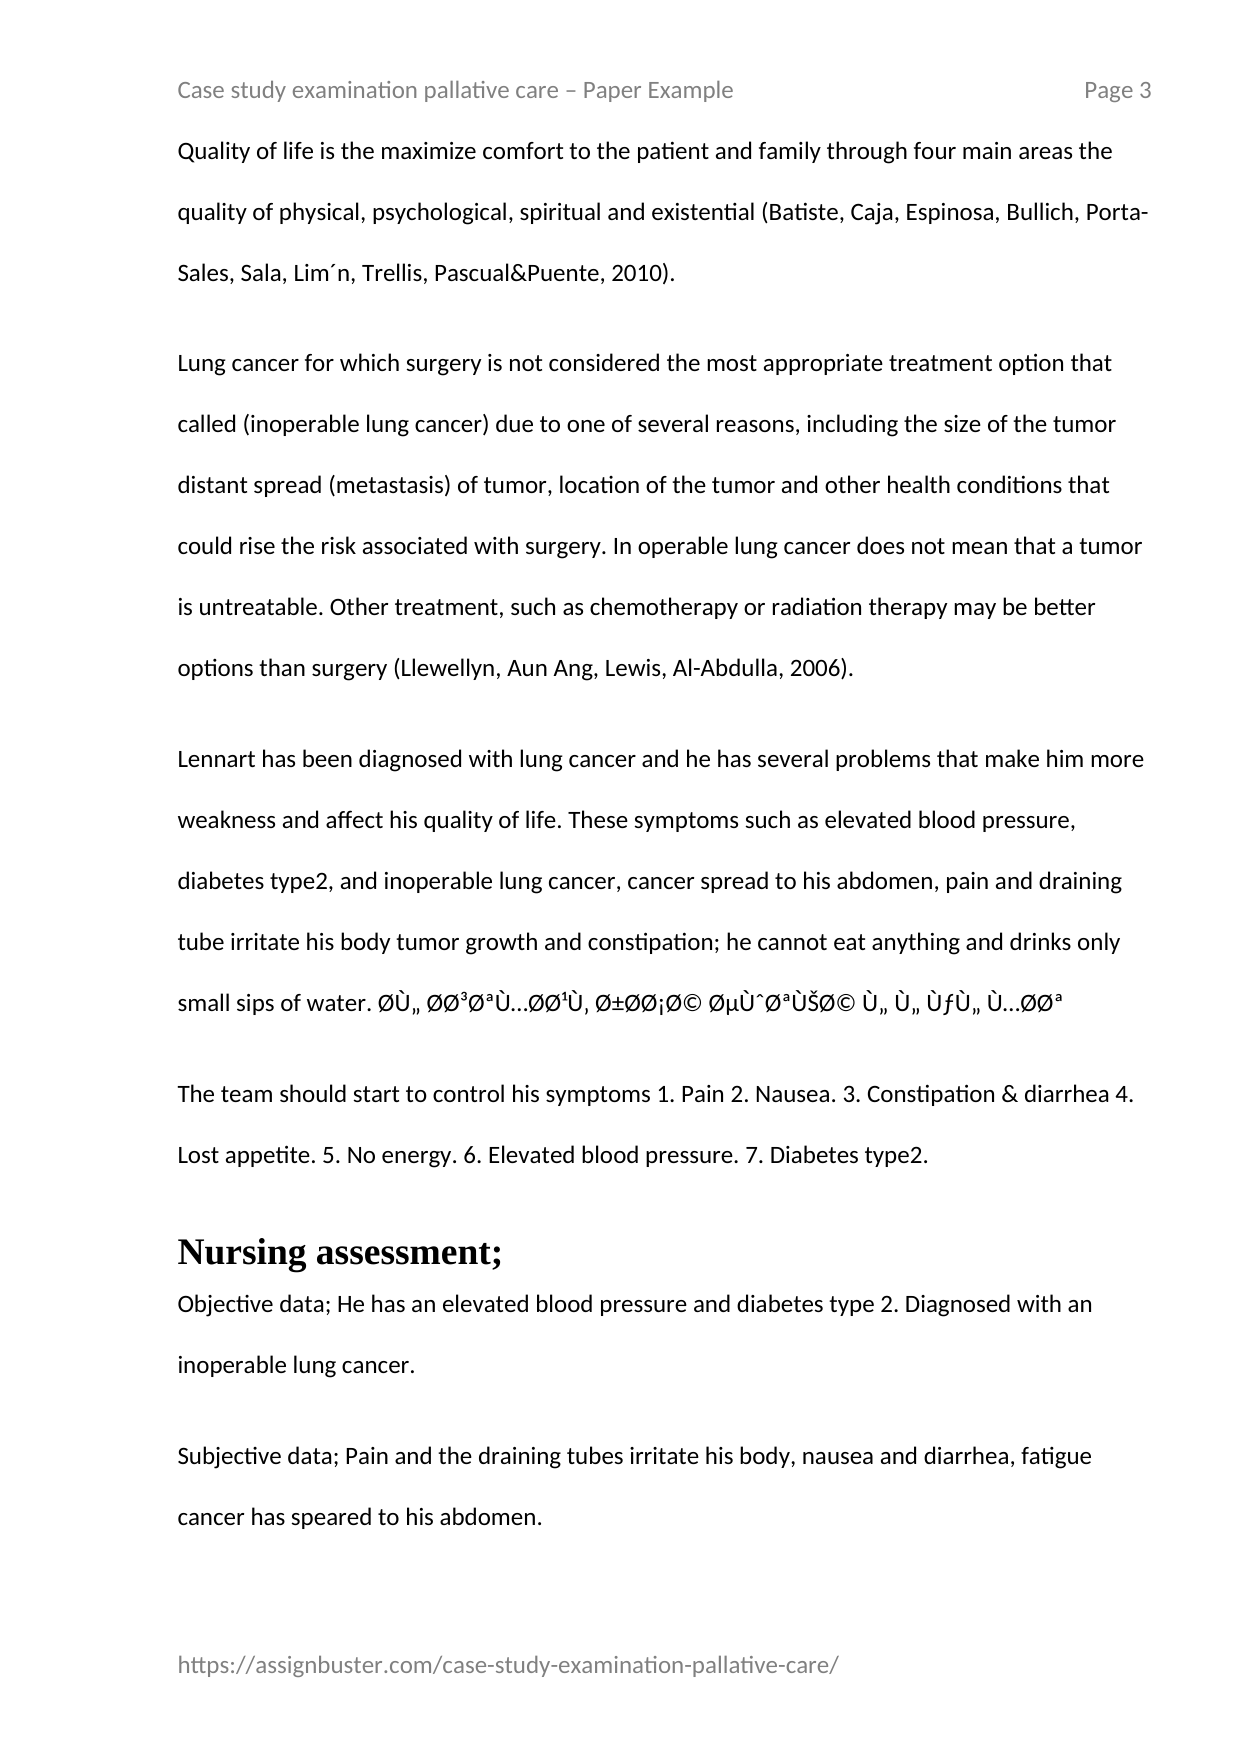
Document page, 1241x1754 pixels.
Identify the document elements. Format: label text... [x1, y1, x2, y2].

text Lung cancer for which surgery is not considered the most appropriate treatment option that called (inoperable lung cancer) due to one of several reasons, including the size of the tumor distant spread (metastasis) of tumor, location of the tumor and other health conditions that could rise the risk associated with surgery. In operable lung cancer does not mean that a tumor is untreatable. Other treatment, such as chemotherapy or radiation therapy may be better options than surgery (Llewellyn, Aun Ang, Lewis, Al-Abdulla, 2006). [177, 347, 1152, 683]
text Quality of life is the maximize comfort to the patient and family through four main areas the quality of physical, psychological, spiritual and existential (Batiste, Caja, Espinosa, Bullich, Porta-Sales, Sala, Lim´n, Trellis, Pascual&Puente, 2010). [177, 135, 1152, 287]
text The team should start to control his symptoms 1. Pain 2. Nausea. 3. Constipation & diarrhea 4. Lost appetite. 5. No energy. 6. Elevated blood pressure. 7. Diabetes type2. [177, 1078, 1152, 1169]
text Lennart has been diagnosed with lung cancer and he has several problems that make him more weakness and affect his quality of life. These symptoms such as elevated blood pressure, diabetes type2, and inoperable lung cancer, cancer spread to his abdomen, pain and draining tube irritate his body tumor growth and constipation; he cannot eat anything and drinks only small sips of water. ØÙ„ ØØ³ØªÙ…ØØ¹Ù‚ Ø±ØØ¡Ø© ØµÙˆØªÙŠØ© Ù„ Ù„ ÙƒÙ„ Ù…ØØª [177, 743, 1152, 1018]
text Objective data; He has an elevated blood pressure and diabetes type 2. Diagnosed with an inoperable lung cancer. [177, 1288, 1152, 1380]
subtitle Nursing assessment; [177, 1229, 1152, 1272]
text Subjective data; Pain and the draining tubes irritate his body, nausea and diarrhea, fatigue cancer has speared to his abdomen. [177, 1440, 1152, 1532]
